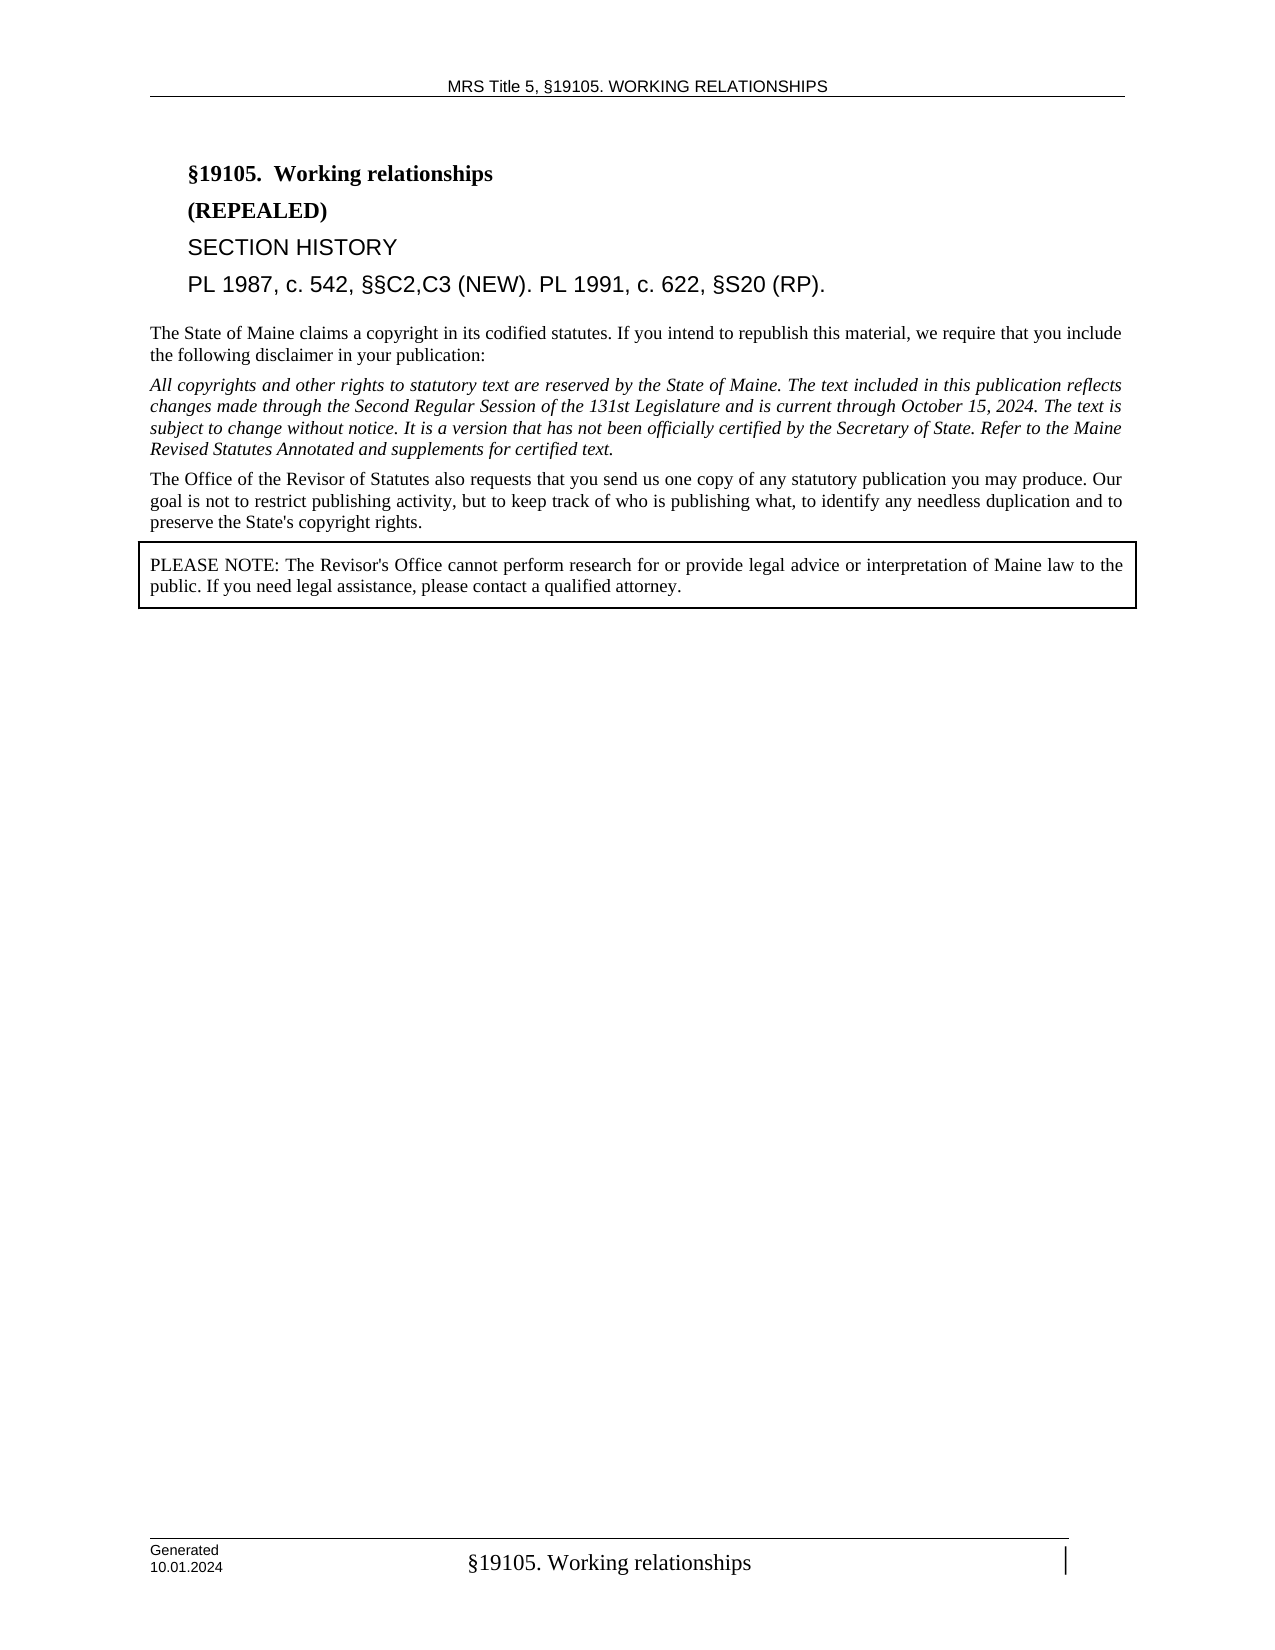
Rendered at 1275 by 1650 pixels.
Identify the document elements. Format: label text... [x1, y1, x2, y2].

text PL 1987, c. 542, §§C2,C3 (NEW). PL 1991, c. 622, §S20 (RP). [187, 271, 1125, 297]
text All copyrights and other rights to statutory text are reserved by the State of Maine. The text included in this publication reflects changes made through the Second Regular Session of the 131st Legislature and is current through October 15, 2024 . The text is subject to change without notice. It is a version that has not been officially certified by the Secretary of State. Refer to the Maine Revised Statutes Annotated and supplements for certified text. [150, 373, 1125, 460]
text (REPEALED) [187, 197, 1125, 223]
text PLEASE NOTE: The Revisor's Office cannot perform research for or provide legal advice or interpretation of Maine law to the public. If you need legal assistance, please contact a qualified attorney. [140, 543, 1135, 607]
text SECTION HISTORY [187, 234, 1125, 260]
text §19105. Working relationships [187, 160, 1125, 187]
text The State of Maine claims a copyright in its codified statutes. If you intend to republish this material, we require that you include the following disclaimer in your publication: [150, 322, 1125, 365]
text The Office of the Revisor of Statutes also requests that you send us one copy of any statutory publication you may produce. Our goal is not to restrict publishing activity, but to keep track of who is publishing what, to identify any needless duplication and to preserve the State's copyright rights. [150, 468, 1125, 533]
